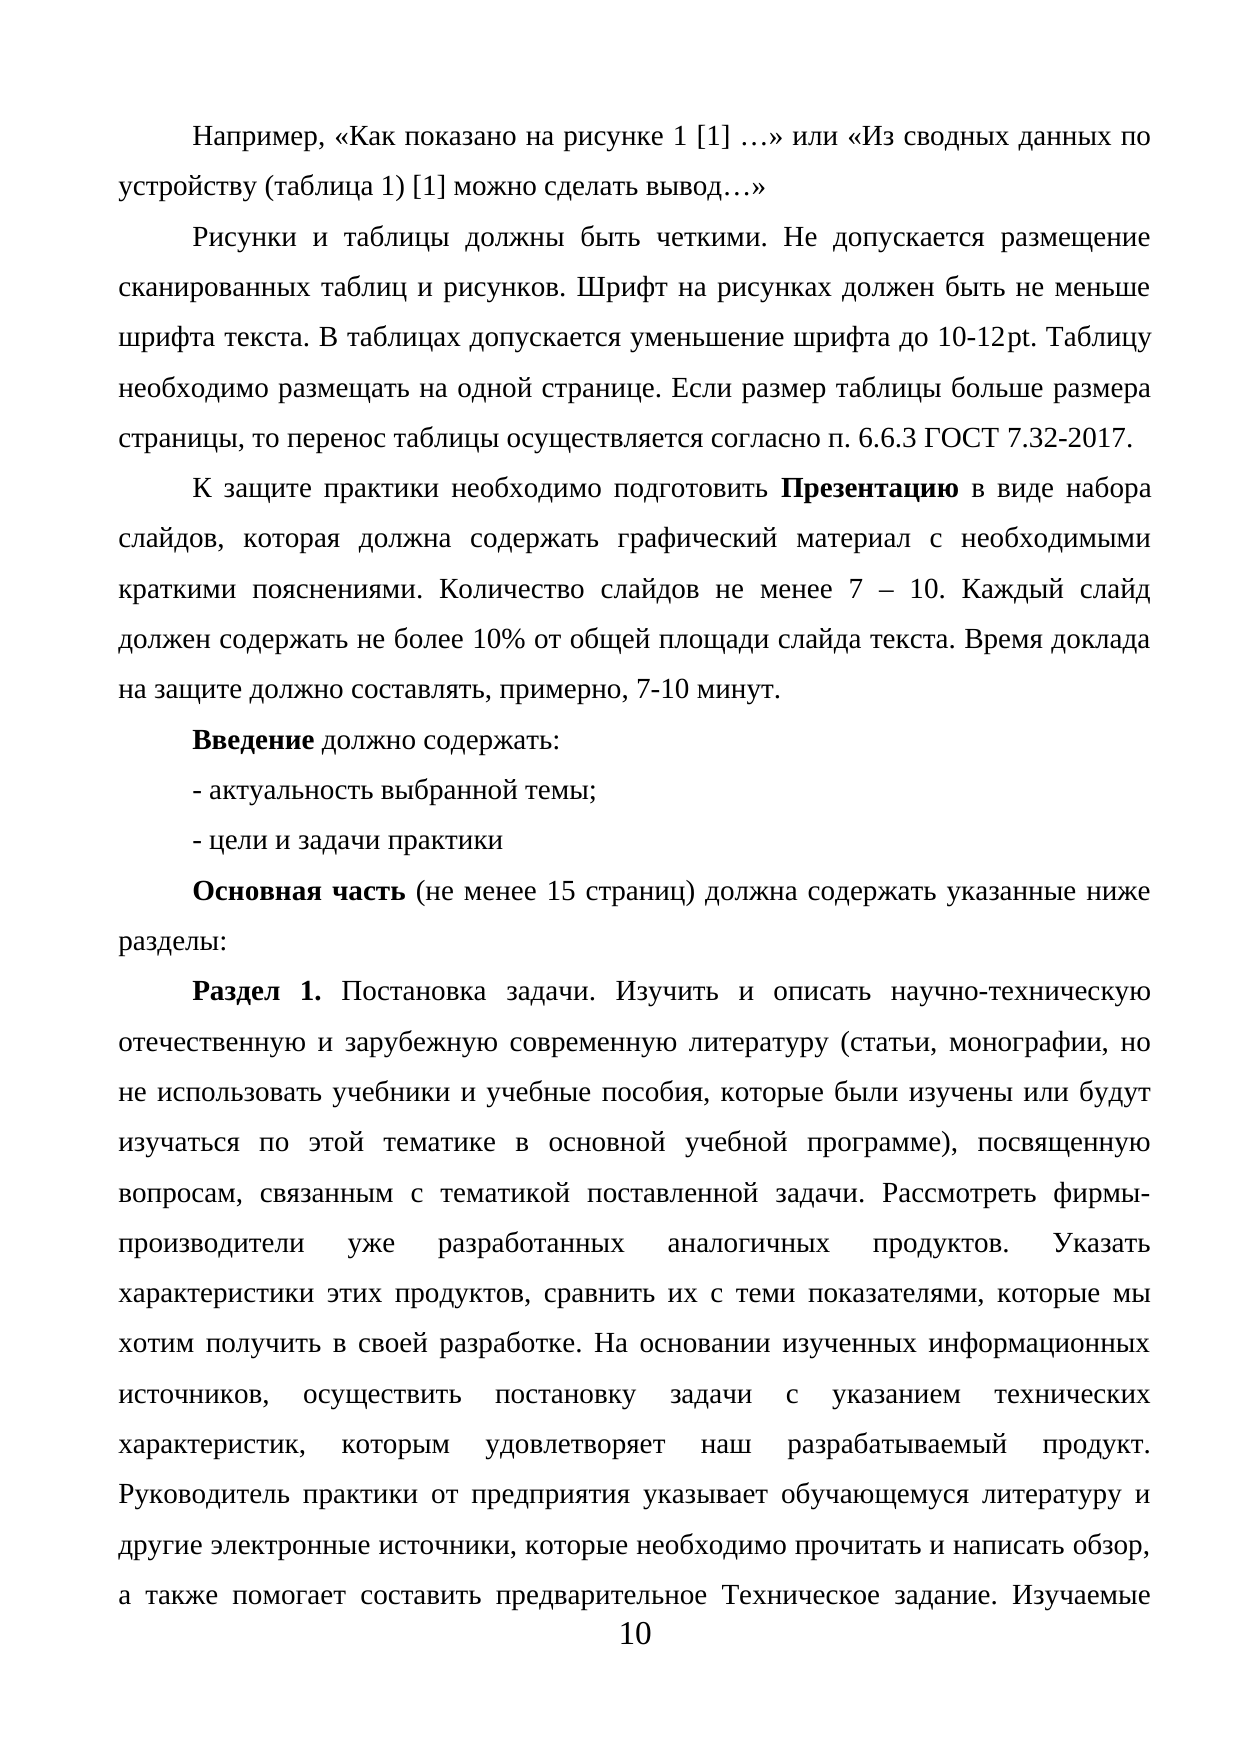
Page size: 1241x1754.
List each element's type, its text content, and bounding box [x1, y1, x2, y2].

text Например, «Как показано на рисунке 1 [1] …» или «Из сводных данных по устройству (таблица 1) [1] можно сделать вывод…» [118, 118, 1152, 202]
text - актуальность выбранной темы; [118, 772, 1152, 806]
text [118, 973, 1152, 1611]
text Введение должно содержать: [118, 722, 1152, 755]
text Рисунки и таблицы должны быть четкими. Не допускается размещение сканированных таблиц и рисунков. Шрифт на рисунках должен быть не меньше шрифта текста. В таблицах допускается уменьшение шрифта до 10-12pt. Таблицу необходимо размещать на одной странице. Если размер таблицы больше размера страницы, то перенос таблицы осуществляется согласно п. 6.6.3 ГОСТ 7.32-2017. [118, 219, 1152, 453]
text К защите практики необходимо подготовить Презентацию в виде набора слайдов, которая должна содержать графический материал с необходимыми краткими пояснениями. Количество слайдов не менее 7 – 10. Каждый слайд должен содержать не более 10% от общей площади слайда текста. Время доклада на защите должно составлять, примерно, 7-10 минут. [118, 470, 1152, 705]
text Основная часть (не менее 15 страниц) должна содержать указанные ниже разделы: [118, 873, 1152, 957]
text - цели и задачи практики [118, 822, 1152, 856]
